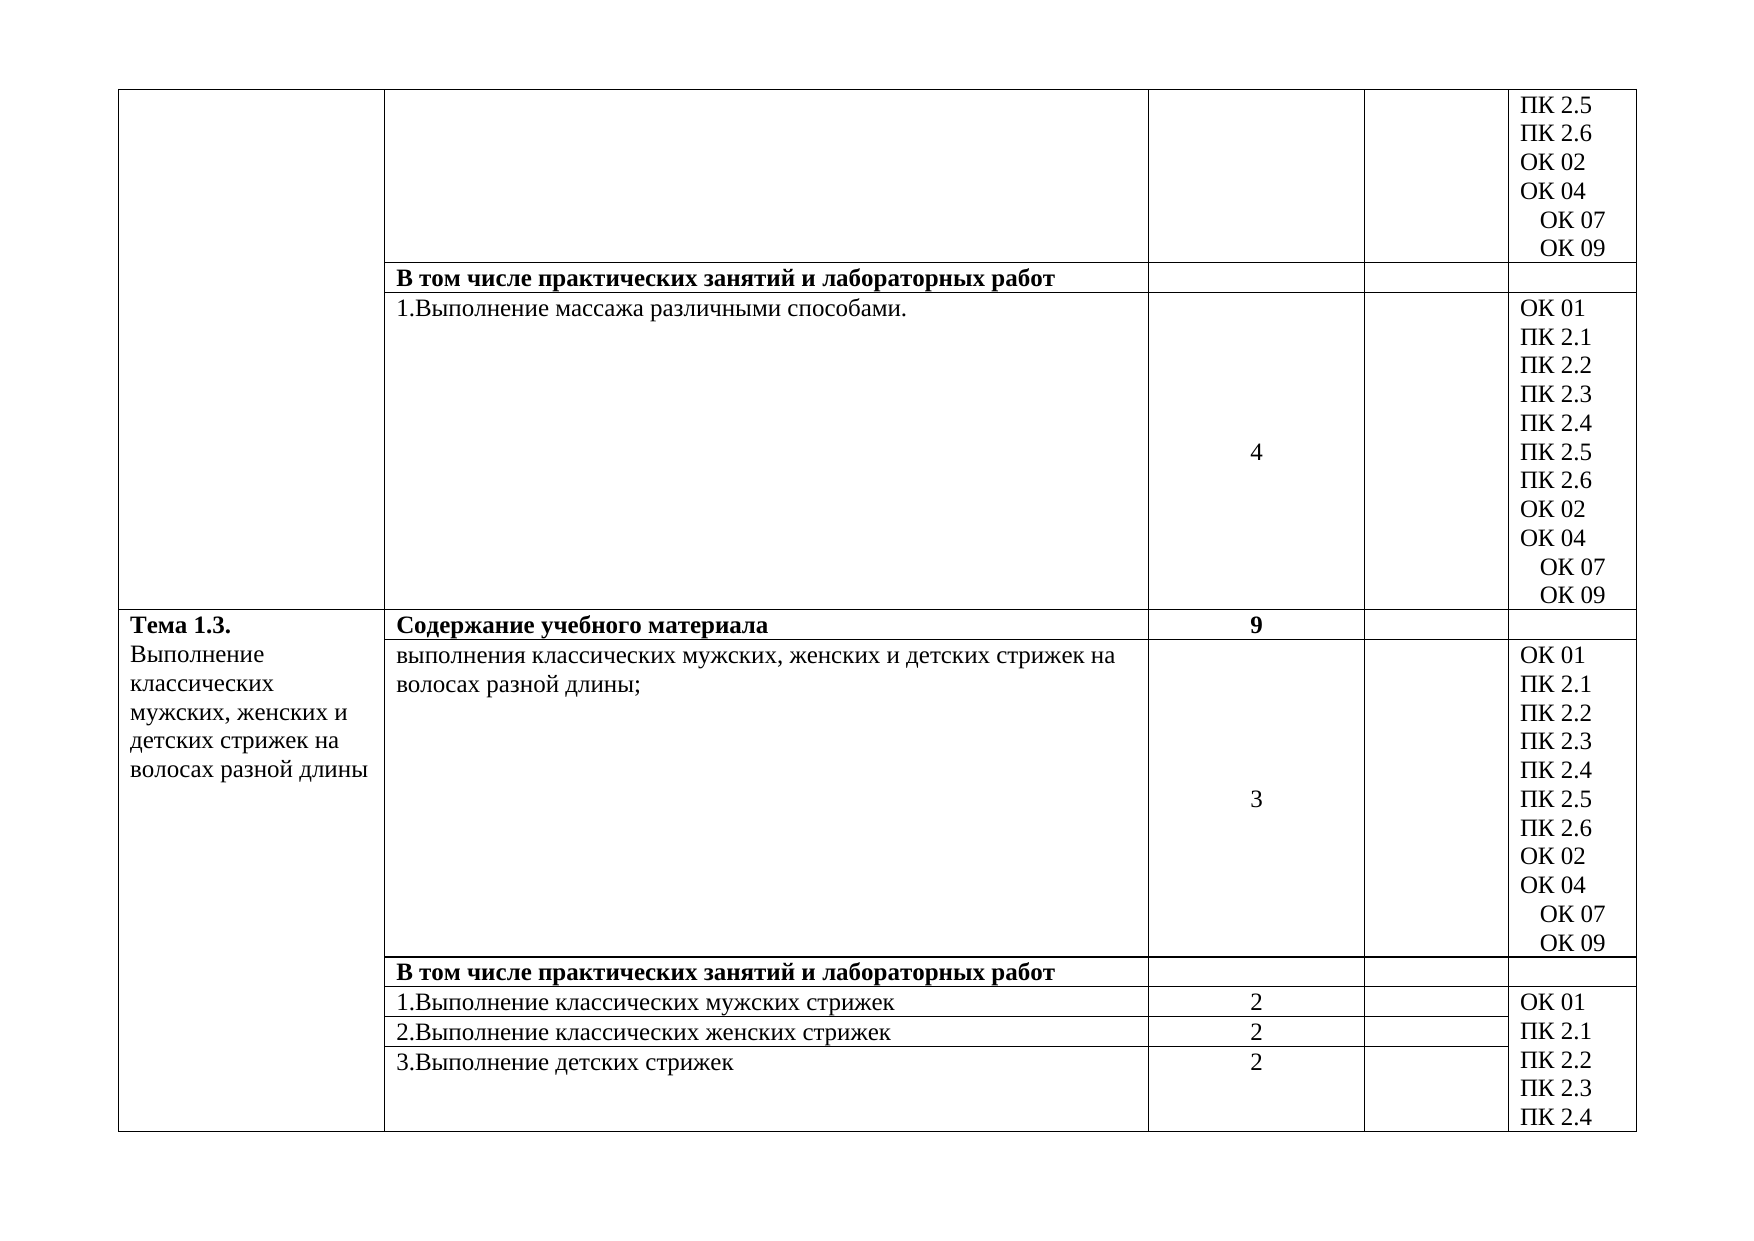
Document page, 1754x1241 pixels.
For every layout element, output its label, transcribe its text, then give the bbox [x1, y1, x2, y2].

table_cell Тема 1.3. Выполнение классических мужских, женских и детских стрижек на волосах разной длины [119, 610, 384, 1131]
table_cell [1149, 263, 1364, 292]
table_cell 1.Выполнение классических мужских стрижек [385, 987, 1148, 1016]
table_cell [385, 1047, 1148, 1131]
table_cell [1509, 987, 1636, 1131]
table_cell [1365, 1047, 1508, 1131]
table_cell 2.Выполнение классических женских стрижек [385, 1017, 1148, 1046]
table_cell В том числе практических занятий и лабораторных работ [385, 958, 1148, 986]
table_cell [1365, 90, 1508, 262]
table_cell выполнения классических мужских, женских и детских стрижек на волосах разной длины; [385, 640, 1148, 956]
table_cell 4 [1149, 293, 1364, 609]
table_cell [1365, 293, 1508, 609]
table_cell [1509, 958, 1636, 986]
table_cell [1509, 263, 1636, 292]
table_cell [1149, 958, 1364, 986]
table_cell 9 [1149, 610, 1364, 639]
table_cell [385, 90, 1148, 262]
table_cell 2 [1149, 1047, 1364, 1131]
table_cell [1509, 610, 1636, 639]
table_cell [1365, 610, 1508, 639]
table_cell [1509, 293, 1636, 609]
table_cell [1365, 1017, 1508, 1046]
table_cell Содержание учебного материала [385, 610, 1148, 639]
table_cell ОК 01 ПК 2.1 ПК 2.2 ПК 2.3 ПК 2.4 ПК 2.5 ПК 2.6 ОК 02 ОК 04 ОК 07 ОК 09 [1509, 640, 1636, 956]
table_cell [1365, 640, 1508, 956]
table_cell 2 [1149, 987, 1364, 1016]
table_cell В том числе практических занятий и лабораторных работ [385, 263, 1148, 292]
table_cell 1.Выполнение массажа различными способами. [385, 293, 1148, 609]
table_cell [1365, 263, 1508, 292]
table_cell 2 [1149, 1017, 1364, 1046]
table_cell [1365, 987, 1508, 1016]
table_cell [1365, 958, 1508, 986]
table_cell 3 [1149, 640, 1364, 956]
